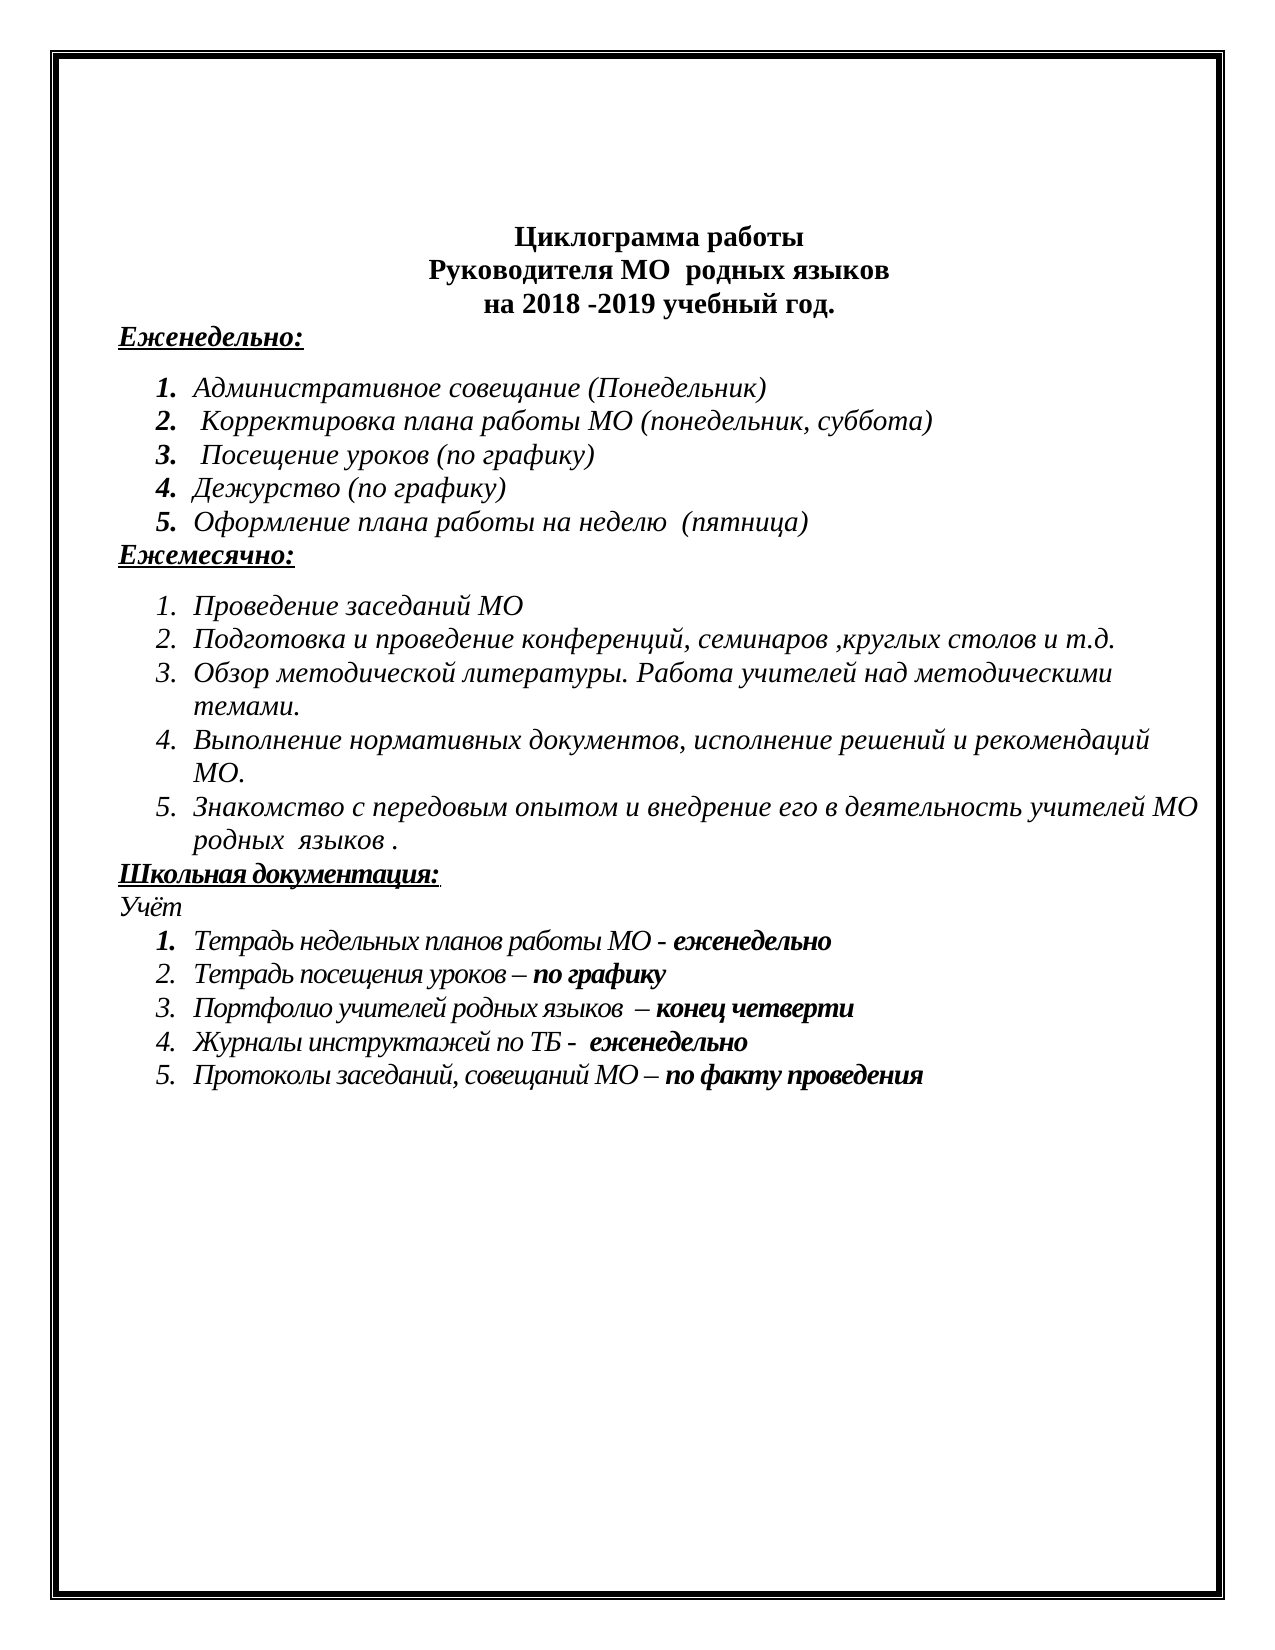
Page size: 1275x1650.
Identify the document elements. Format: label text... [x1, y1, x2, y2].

text на 2018 -2019 учебный год. [118, 286, 1200, 319]
list Тетрадь недельных планов работы МО - еженедельно [156, 923, 1200, 957]
text Школьная документация: [118, 856, 1200, 889]
list Портфолио учителей родных языков – конец четверти [156, 990, 1200, 1024]
list Подготовка и проведение конференций, семинаров ,круглых столов и т.д. [156, 621, 1200, 655]
text Учёт [118, 889, 1200, 923]
list Посещение уроков (по графику) [156, 437, 1200, 470]
list Административное совещание (Понедельник) [156, 370, 1200, 403]
list Проведение заседаний МО [156, 588, 1200, 621]
list Знакомство с передовым опытом и внедрение его в деятельность учителей МО родных языков . [156, 789, 1200, 856]
list Оформление плана работы на неделю (пятница) [156, 504, 1200, 537]
list Тетрадь посещения уроков – по графику [156, 957, 1200, 990]
text Руководителя МО родных языков [118, 252, 1200, 286]
list Обзор методической литературы. Работа учителей над методическими темами. [156, 655, 1200, 722]
list Дежурство (по графику) [156, 470, 1200, 504]
list Корректировка плана работы МО (понедельник, суббота) [156, 403, 1200, 437]
text Ежемесячно: [118, 537, 1200, 571]
list Выполнение нормативных документов, исполнение решений и рекомендаций МО. [156, 722, 1200, 789]
text Циклограмма работы [118, 219, 1200, 252]
text Еженедельно: [118, 319, 1200, 353]
list Журналы инструктажей по ТБ - еженедельно [156, 1024, 1200, 1057]
list Протоколы заседаний, совещаний МО – по факту проведения [156, 1057, 1200, 1091]
